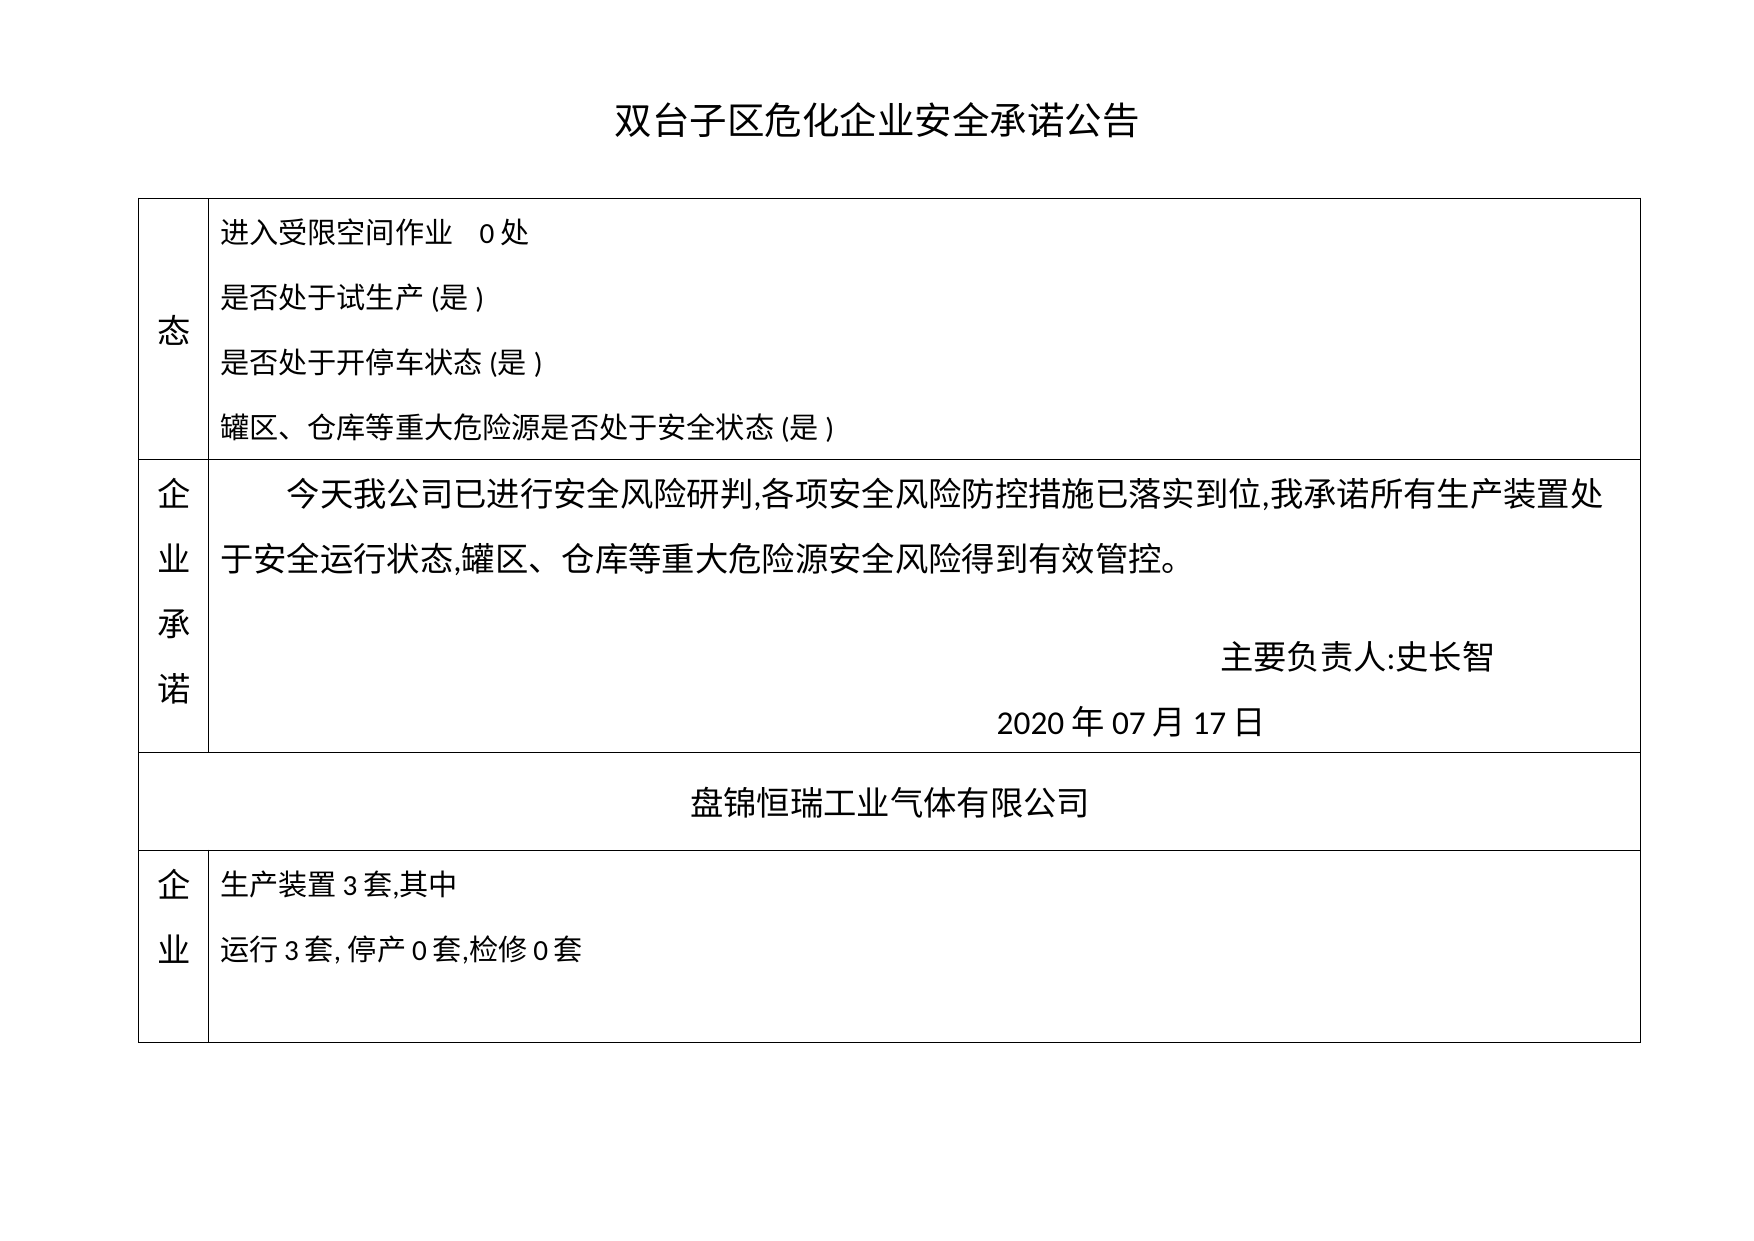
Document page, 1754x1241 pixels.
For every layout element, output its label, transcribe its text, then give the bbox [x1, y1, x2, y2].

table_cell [209, 199, 1640, 459]
table_cell 今天我公司已进行安全风险研判,各项安全风险防控措施已落实到位,我承诺所有生产装置处于安全运行状态,罐区、仓库等重大危险源安全风险得到有效管控。 主要负责人:史长智 2020年 07月17日 [209, 460, 1640, 752]
table_cell 企业承诺 [139, 460, 208, 752]
table_cell 企业状态 [139, 199, 208, 459]
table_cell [209, 851, 1640, 1042]
table_cell 盘锦恒瑞工业气体有限公司 [139, 753, 1640, 849]
table_cell 企业状态 [139, 851, 208, 1042]
